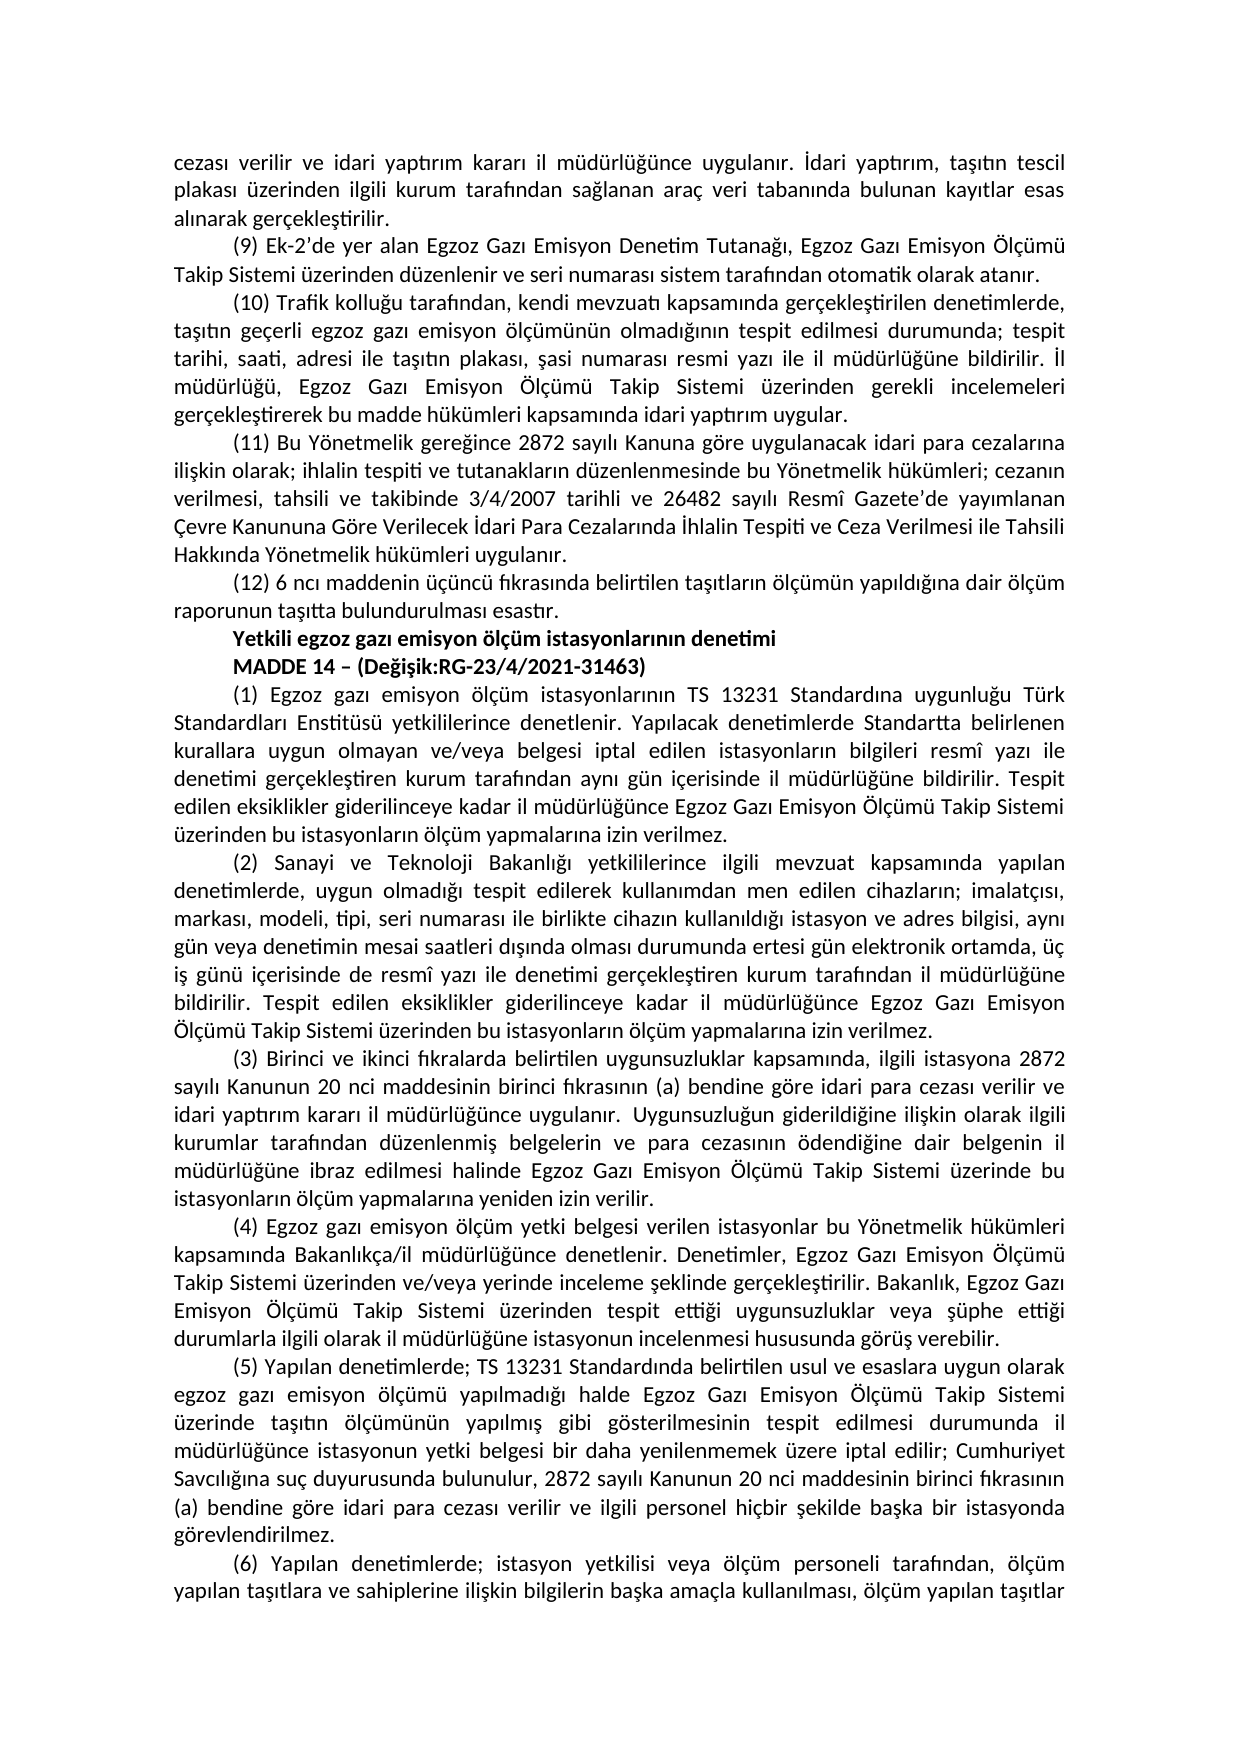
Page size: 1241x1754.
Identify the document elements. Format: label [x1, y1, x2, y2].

table_header [148, 148, 1093, 1605]
